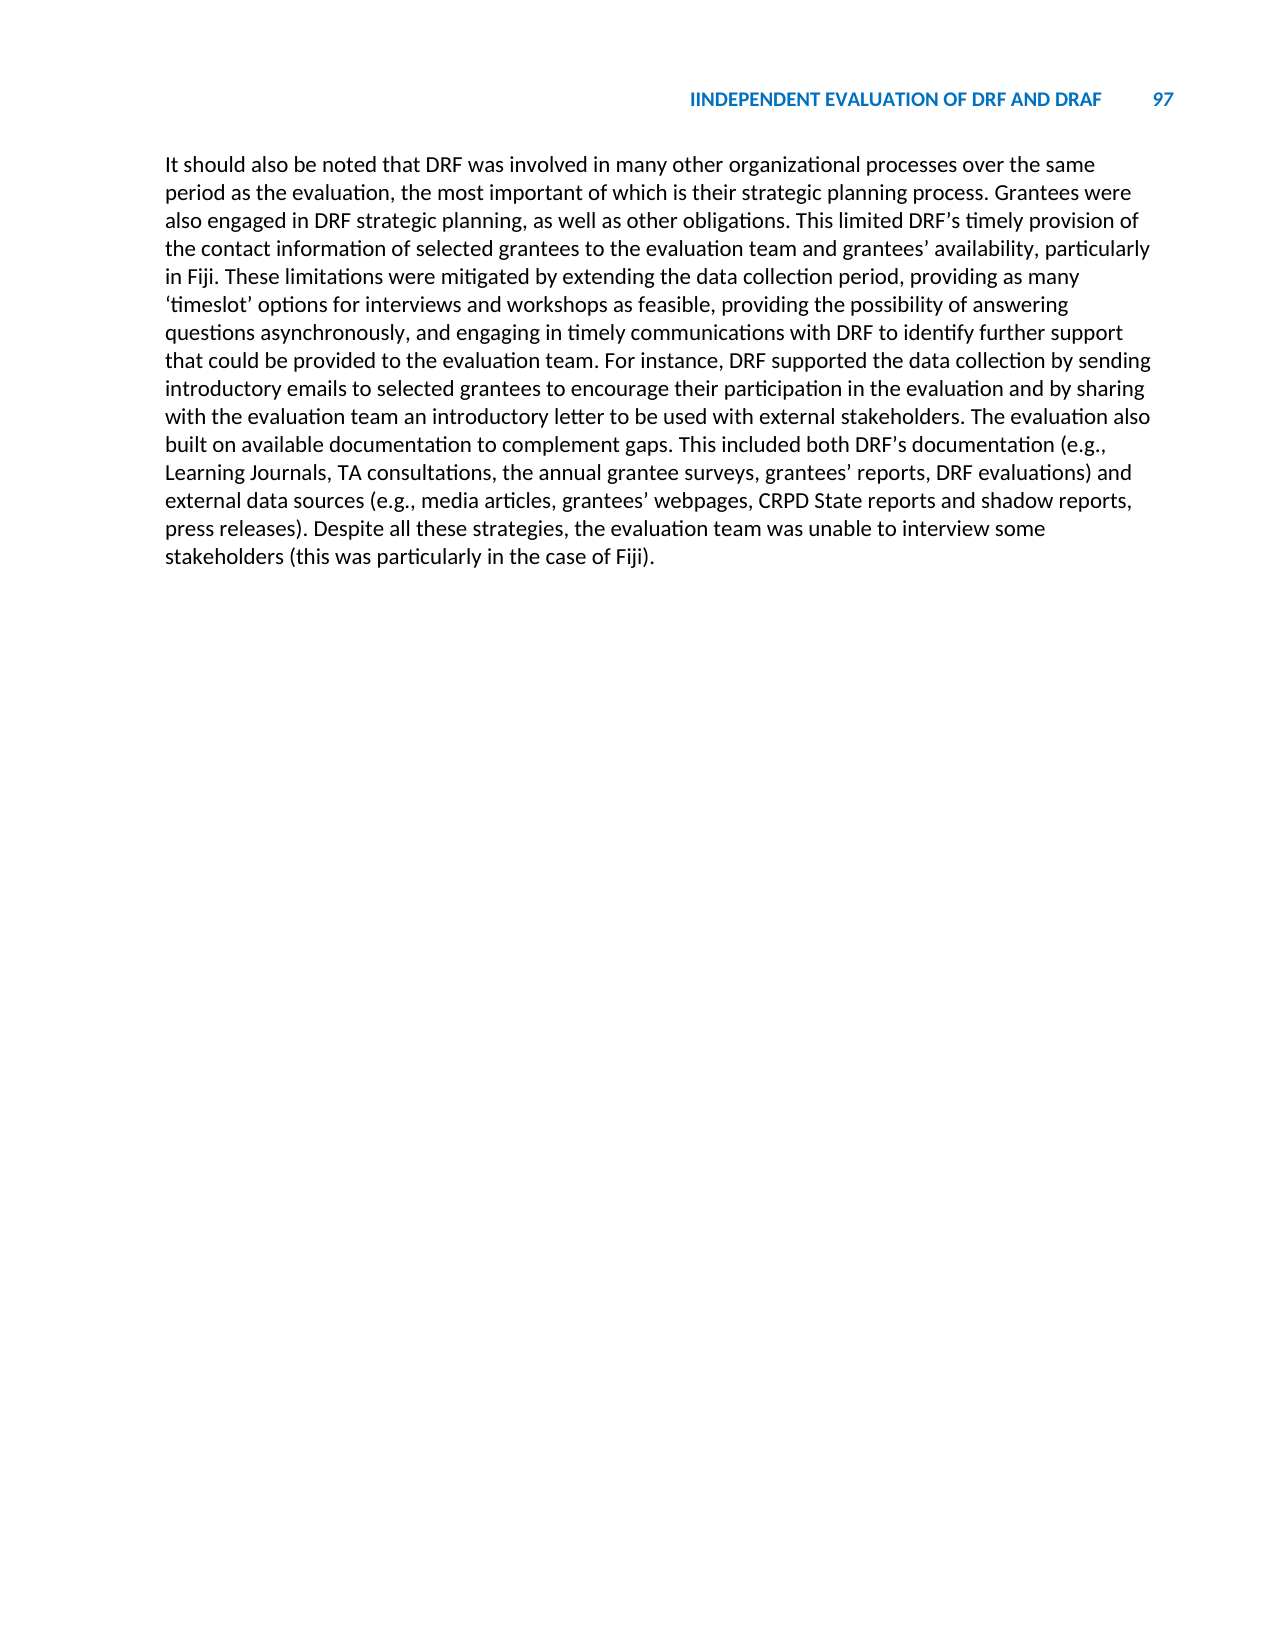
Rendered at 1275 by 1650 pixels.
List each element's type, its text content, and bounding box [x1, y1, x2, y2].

text It should also be noted that DRF was involved in many other organizational processes over the same period as the evaluation, the most important of which is their strategic planning process. Grantees were also engaged in DRF strategic planning, as well as other obligations. This limited DRF’s timely provision of the contact information of selected grantees to the evaluation team and grantees’ availability, particularly in Fiji. These limitations were mitigated by extending the data collection period, providing as many ‘timeslot’ options for interviews and workshops as feasible, providing the possibility of answering questions asynchronously, and engaging in timely communications with DRF to identify further support that could be provided to the evaluation team. For instance, DRF supported the data collection by sending introductory emails to selected grantees to encourage their participation in the evaluation and by sharing with the evaluation team an introductory letter to be used with external stakeholders. The evaluation also built on available documentation to complement gaps. This included both DRF’s documentation (e.g., Learning Journals, TA consultations, the annual grantee surveys, grantees’ reports, DRF evaluations) and external data sources (e.g., media articles, grantees’ webpages, CRPD State reports and shadow reports, press releases). Despite all these strategies, the evaluation team was unable to interview some stakeholders (this was particularly in the case of Fiji). [165, 150, 1155, 570]
